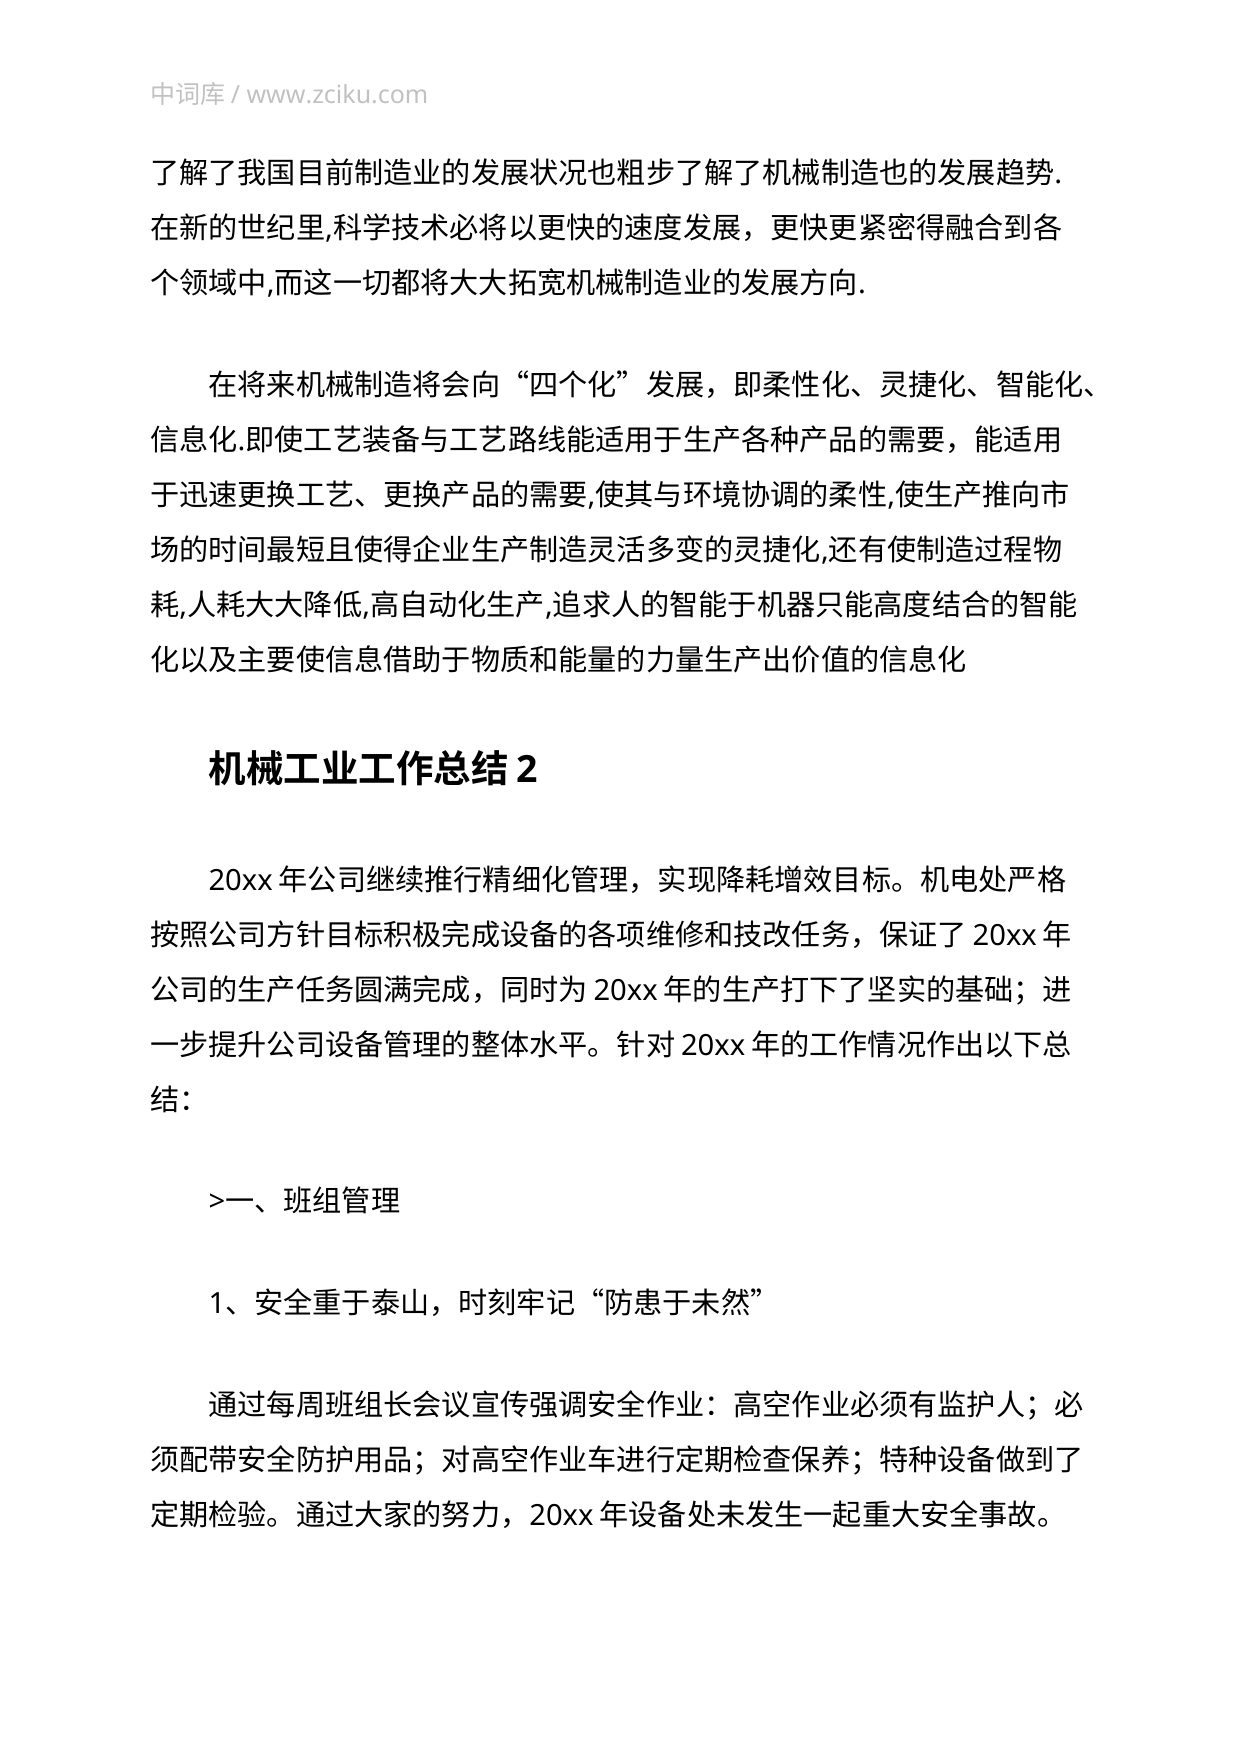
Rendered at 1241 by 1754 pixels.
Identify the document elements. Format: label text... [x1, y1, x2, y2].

text 1、安全重于泰山，时刻牢记“防患于未然” [150, 1280, 1090, 1322]
text 通过每周班组长会议宣传强调安全作业：高空作业必须有监护人；必须配带安全防护用品；对高空作业车进行定期检查保养；特种设备做到了定期检验。通过大家的努力，20xx年设备处未发生一起重大安全事故。 [150, 1382, 1090, 1534]
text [150, 150, 1090, 302]
text 在将来机械制造将会向“四个化”发展，即柔性化、灵捷化、智能化、信息化.即使工艺装备与工艺路线能适用于生产各种产品的需要，能适用于迅速更换工艺、更换产品的需要,使其与环境协调的柔性,使生产推向市场的时间最短且使得企业生产制造灵活多变的灵捷化,还有使制造过程物耗,人耗大大降低,高自动化生产,追求人的智能于机器只能高度结合的智能化以及主要使信息借助于物质和能量的力量生产出价值的信息化 [150, 362, 1090, 679]
text >一、班组管理 [150, 1178, 1090, 1220]
text 机械工业工作总结2 [150, 739, 1090, 793]
text 20xx年公司继续推行精细化管理，实现降耗增效目标。机电处严格按照公司方针目标积极完成设备的各项维修和技改任务，保证了20xx年公司的生产任务圆满完成，同时为20xx年的生产打下了坚实的基础；进一步提升公司设备管理的整体水平。针对20xx年的工作情况作出以下总结： [150, 856, 1090, 1118]
